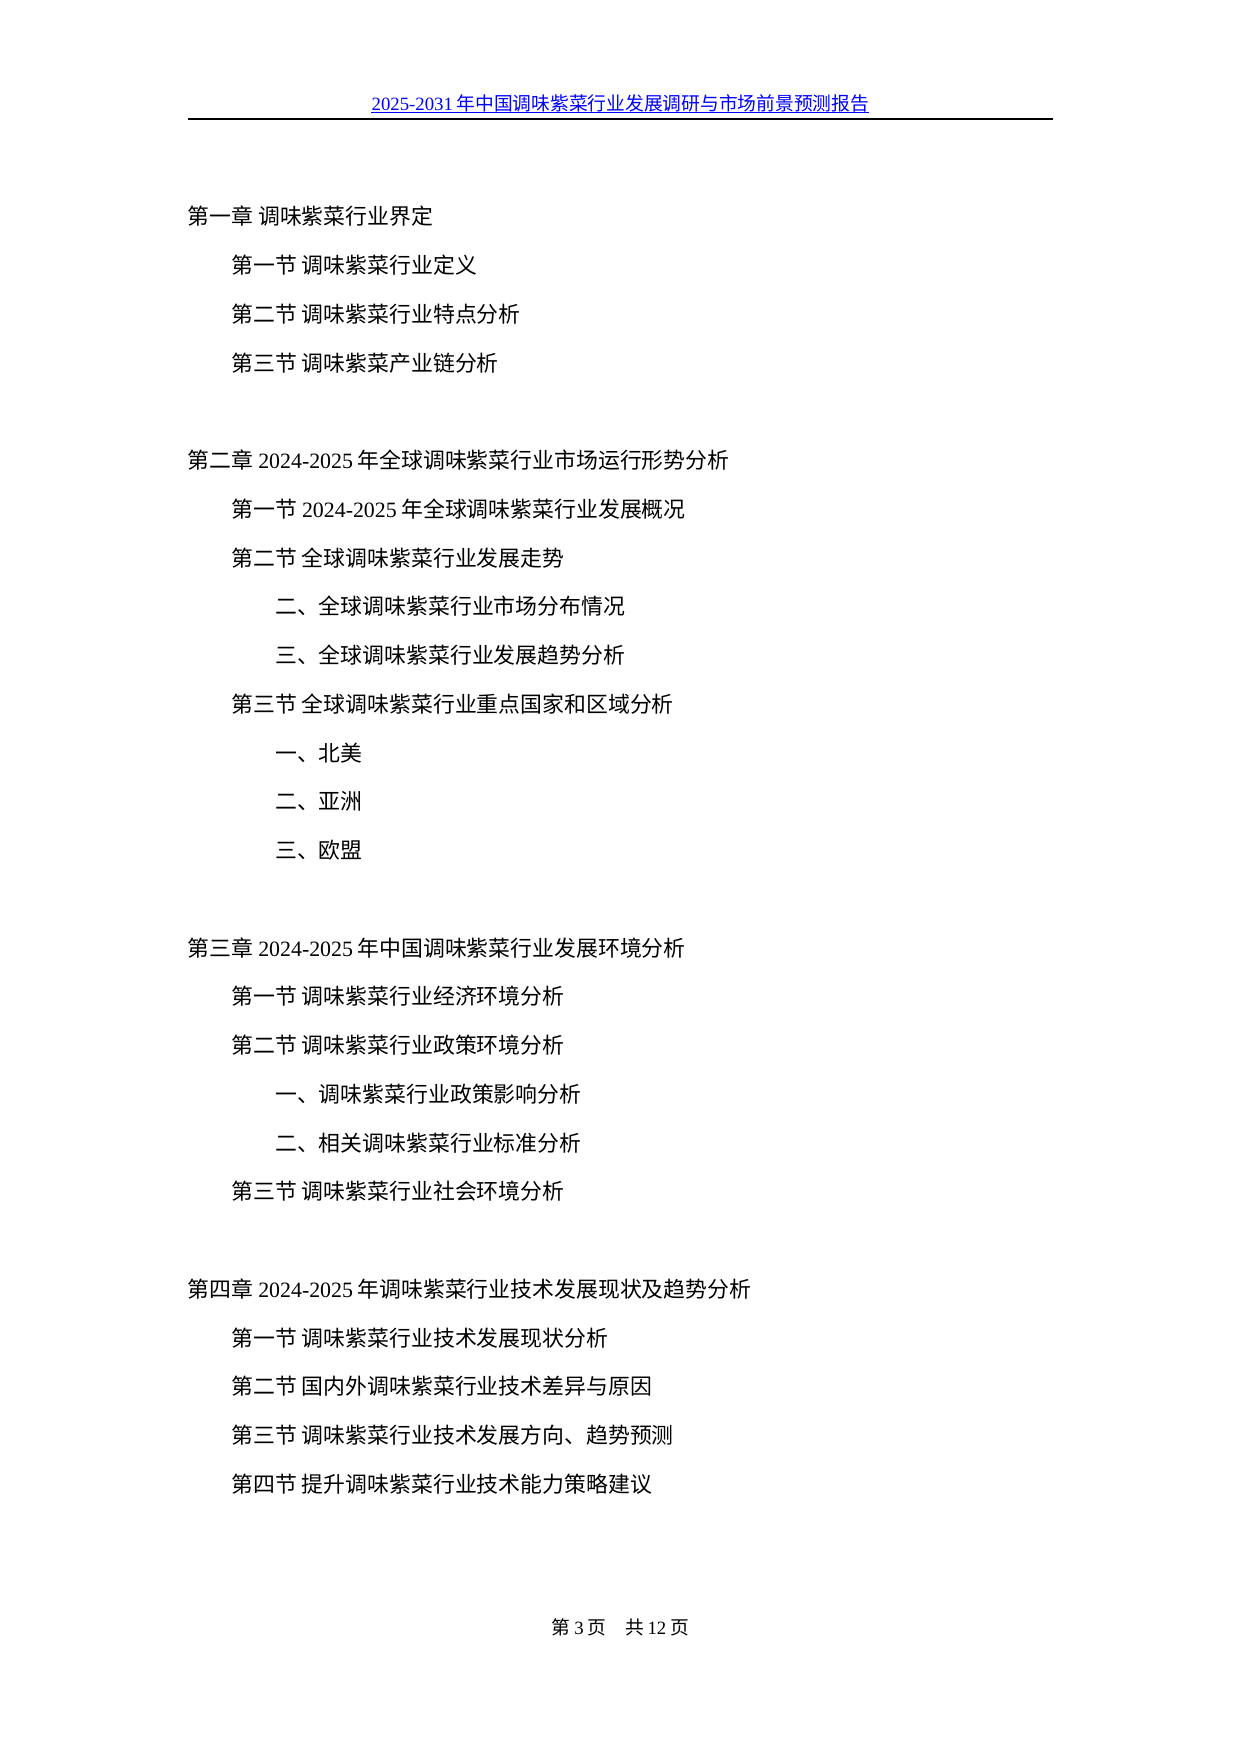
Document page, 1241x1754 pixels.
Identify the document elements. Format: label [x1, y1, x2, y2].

text [187, 150, 1053, 1499]
